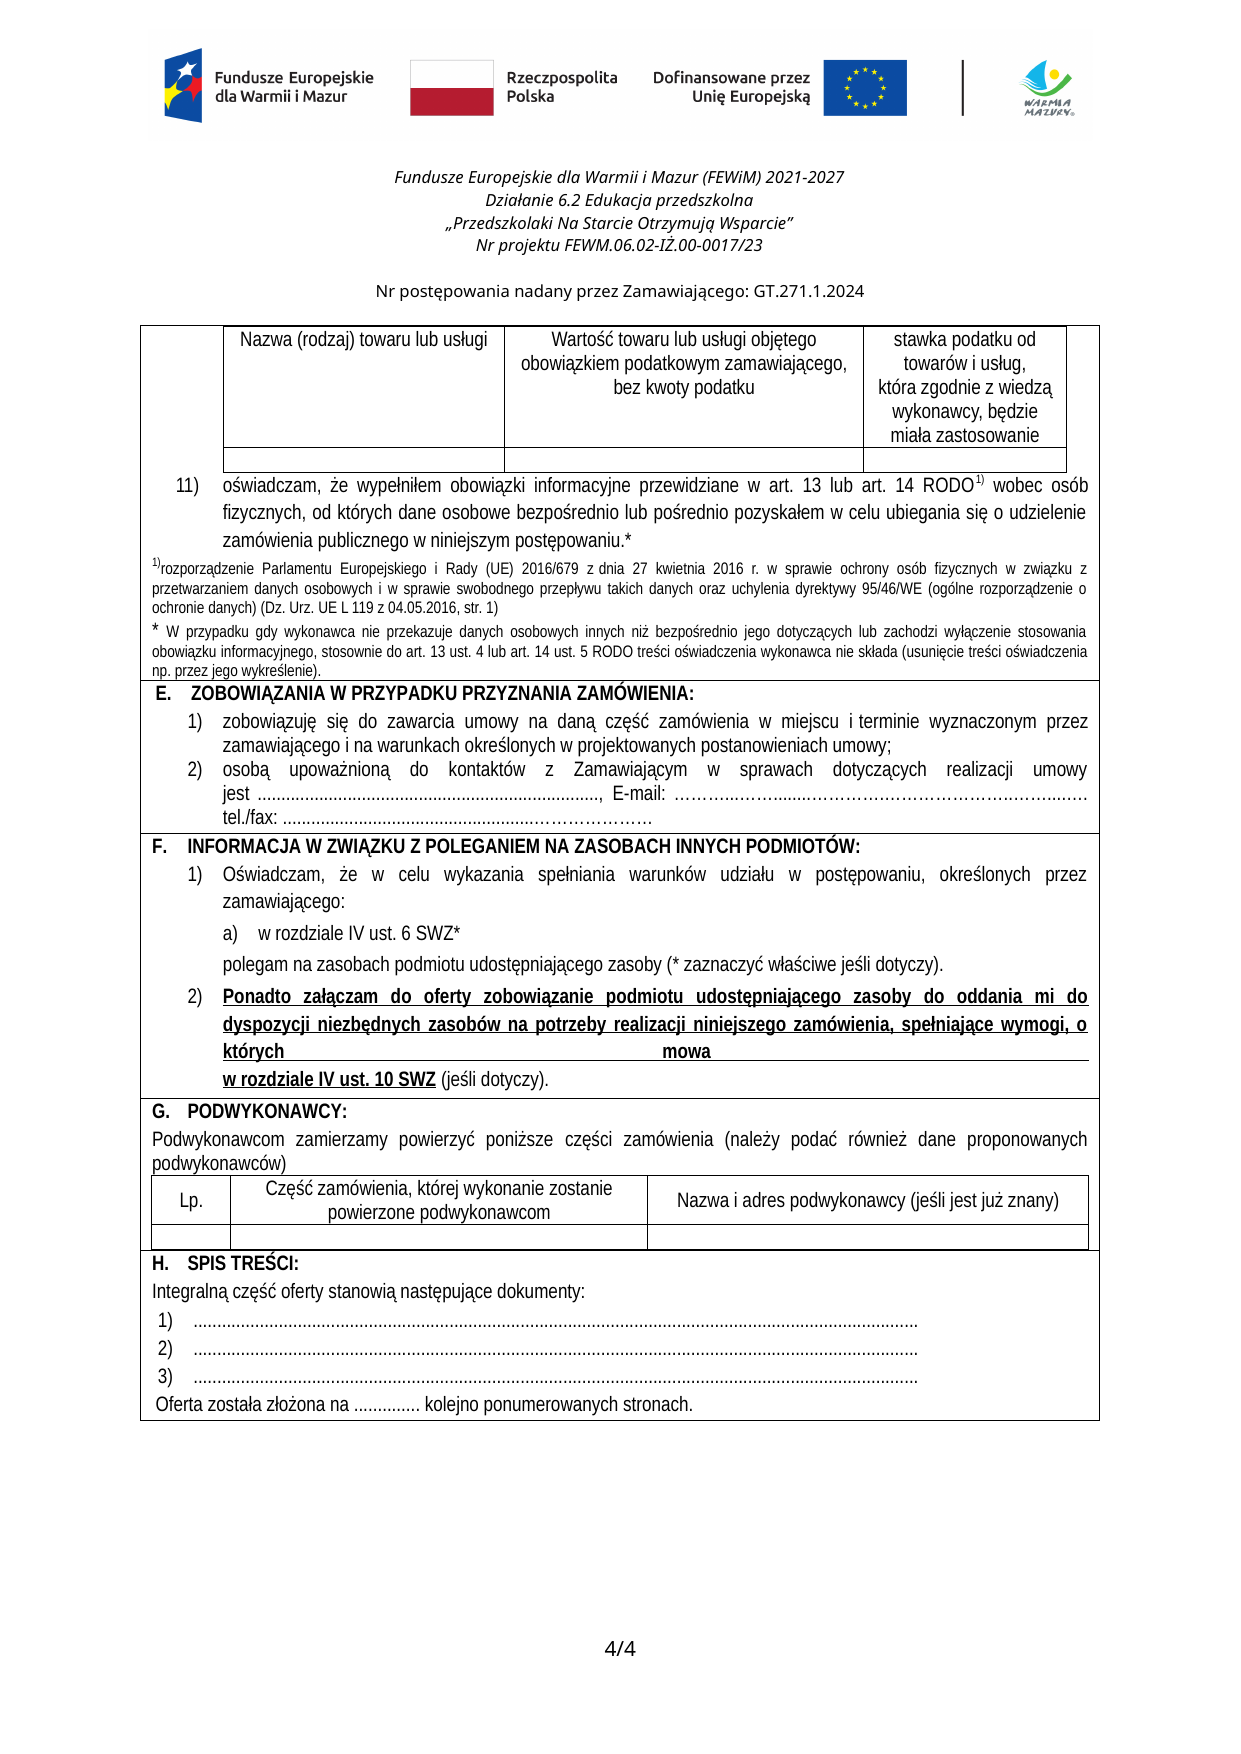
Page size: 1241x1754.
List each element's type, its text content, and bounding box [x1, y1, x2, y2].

table_cell PODWYKONAWCY: Podwykonawcom zamierzamy powierzyć poniższe części zamówienia (należy podać również dane proponowanych podwykonawców) [141, 1099, 1099, 1250]
table_cell SPIS TREŚCI: Integralną część oferty stanowią następujące dokumenty: ......................................................................................................................................................... ......................................................................................................................................................... ......................................................................................................................................................... Oferta została złożona na .............. kolejno ponumerowanych stronach. [141, 1251, 1099, 1420]
table_cell ZOBOWIĄZANIA W PRZYPADKU PRZYZNANIA ZAMÓWIENIA: zobowiązuję się do zawarcia umowy na daną część zamówienia w miejscu i terminie wyznaczonym przez zamawiającego i na warunkach określonych w projektowanych postanowieniach umowy; osobą upoważnioną do kontaktów z Zamawiającym w sprawach dotyczących realizacji umowy jest ........................................................................, E-mail: ………...……........………….…………………..……....…. tel./fax: .....................................................………………… [141, 681, 1099, 833]
table_cell INFORMACJA W ZWIĄZKU Z POLEGANIEM NA ZASOBACH INNYCH PODMIOTÓW: Oświadczam, że w celu wykazania spełniania warunków udziału w postępowaniu, określonych przez zamawiającego: w rozdziale IV ust. 6 SWZ* polegam na zasobach podmiotu udostępniającego zasoby (* zaznaczyć właściwe jeśli dotyczy). Ponadto załączam do oferty zobowiązanie podmiotu udostępniającego zasoby do oddania mi do dyspozycji niezbędnych zasobów na potrzeby realizacji niniejszego zamówienia, spełniające wymogi, o których mowa w rozdziale IV ust. 10 SWZ (jeśli dotyczy). [141, 834, 1099, 1098]
picture [147, 29, 1093, 141]
